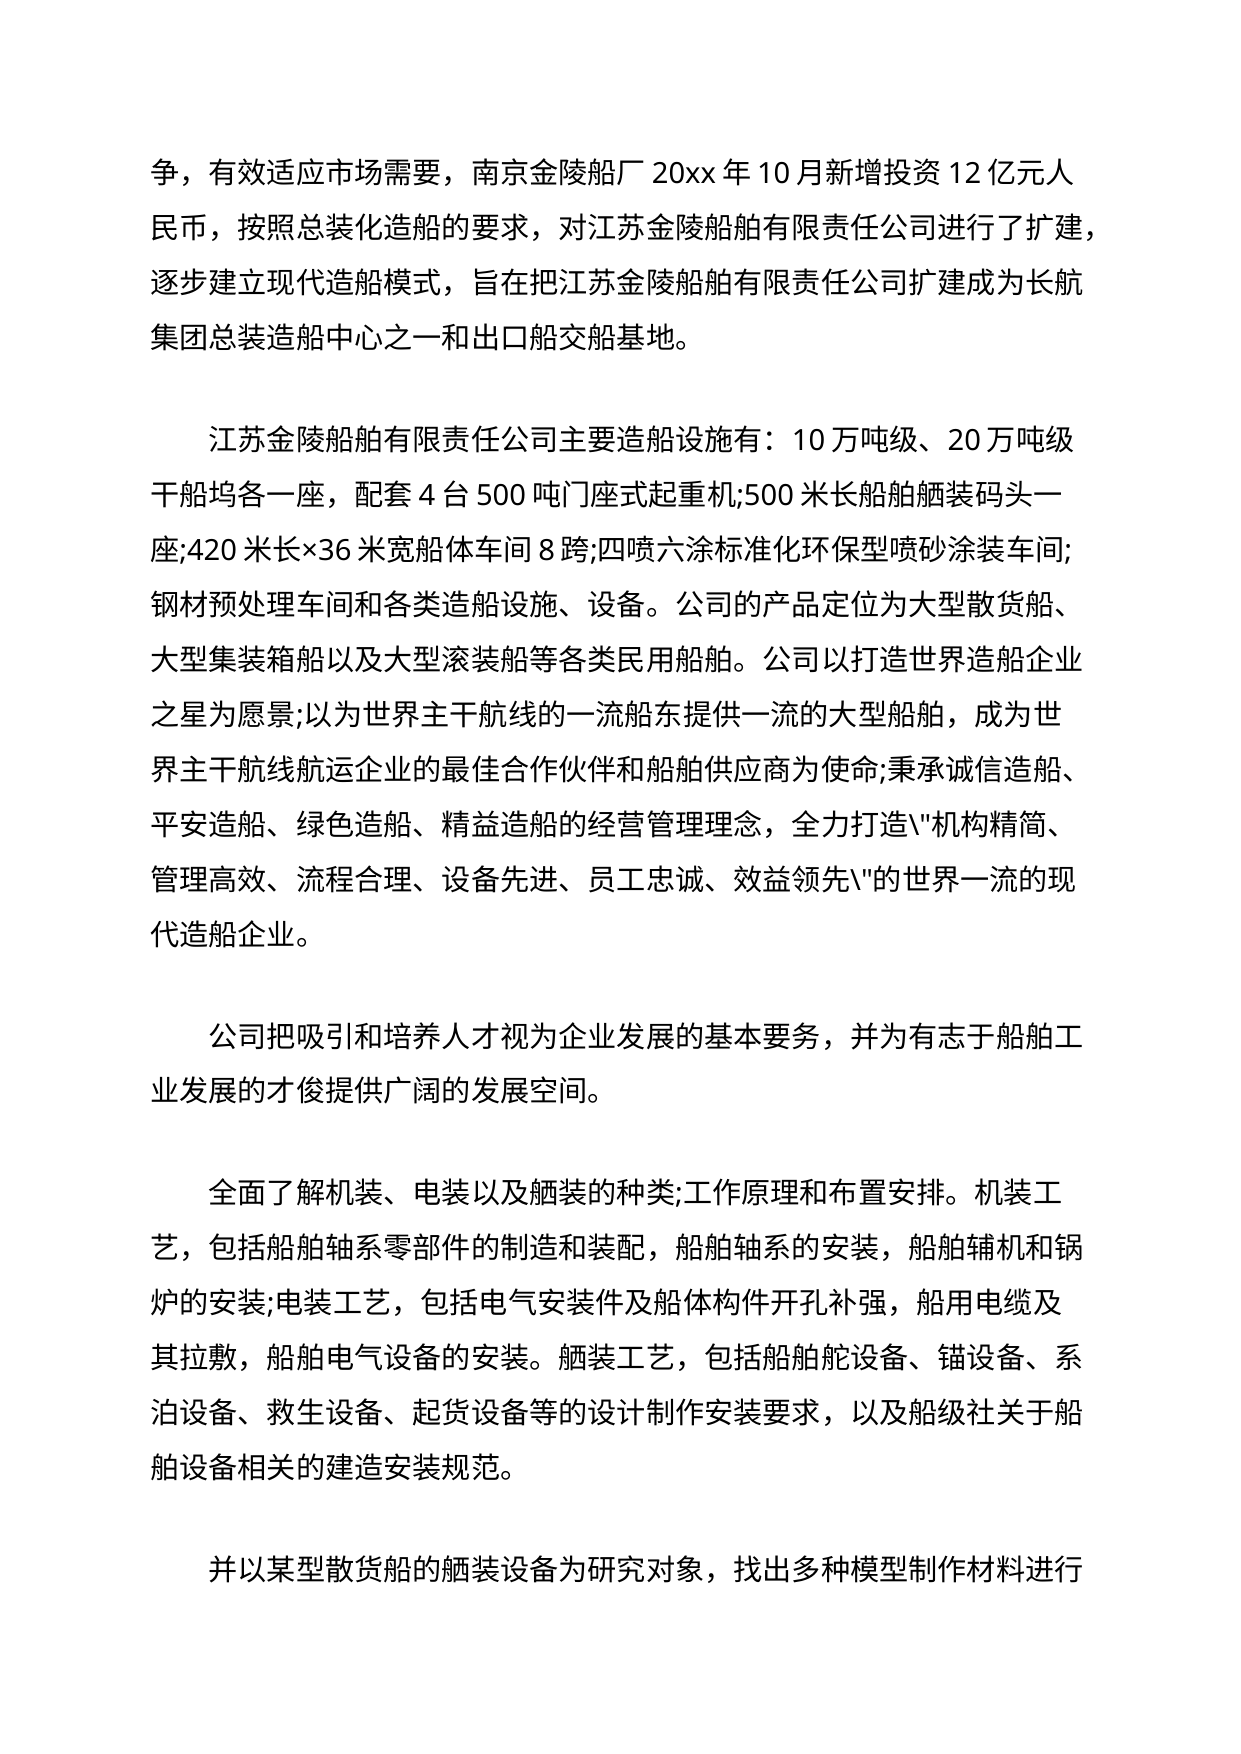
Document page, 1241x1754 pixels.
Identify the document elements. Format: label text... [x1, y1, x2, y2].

text 公司把吸引和培养人才视为企业发展的基本要务，并为有志于船舶工业发展的才俊提供广阔的发展空间。 [150, 1013, 1090, 1110]
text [150, 150, 1090, 357]
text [150, 1546, 1090, 1588]
text 江苏金陵船舶有限责任公司主要造船设施有：10万吨级、20万吨级干船坞各一座，配套4台500吨门座式起重机;500米长船舶舾装码头一座;420米长×36米宽船体车间8跨;四喷六涂标准化环保型喷砂涂装车间;钢材预处理车间和各类造船设施、设备。公司的产品定位为大型散货船、大型集装箱船以及大型滚装船等各类民用船舶。公司以打造世界造船企业之星为愿景;以为世界主干航线的一流船东提供一流的大型船舶，成为世界主干航线航运企业的最佳合作伙伴和船舶供应商为使命;秉承诚信造船、平安造船、绿色造船、精益造船的经营管理理念，全力打造\"机构精简、管理高效、流程合理、设备先进、员工忠诚、效益领先\"的世界一流的现代造船企业。 [150, 417, 1090, 954]
text 全面了解机装、电装以及舾装的种类;工作原理和布置安排。机装工艺，包括船舶轴系零部件的制造和装配，船舶轴系的安装，船舶辅机和锅炉的安装;电装工艺，包括电气安装件及船体构件开孔补强，船用电缆及其拉敷，船舶电气设备的安装。舾装工艺，包括船舶舵设备、锚设备、系泊设备、救生设备、起货设备等的设计制作安装要求，以及船级社关于船舶设备相关的建造安装规范。 [150, 1170, 1090, 1487]
